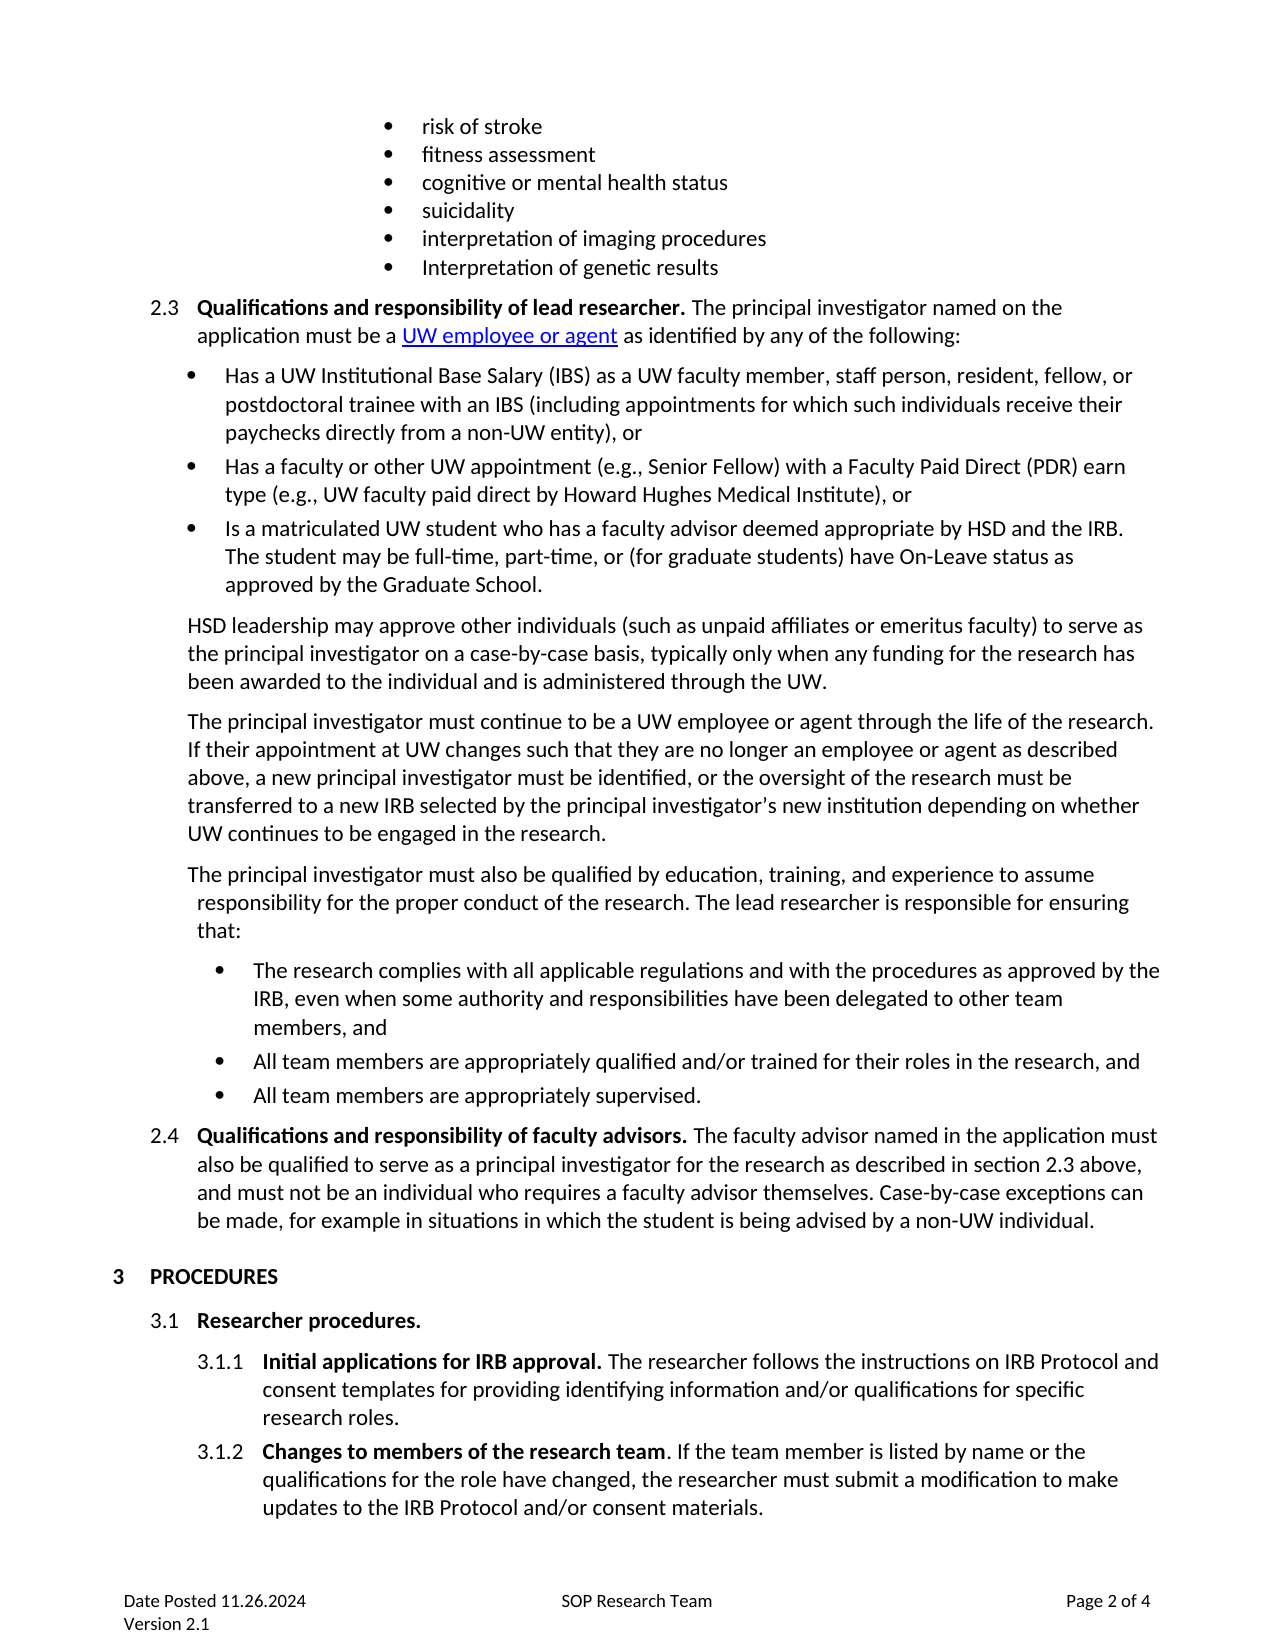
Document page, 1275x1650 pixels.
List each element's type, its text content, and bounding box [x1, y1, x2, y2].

subtitle Interpretation of genetic results [384, 253, 1162, 281]
subtitle All team members are appropriately qualified and/or trained for their roles in the research, and [216, 1047, 1162, 1075]
subtitle Has a faculty or other UW appointment (e.g., Senior Fellow) with a Faculty Paid Direct (PDR) earn type (e.g., UW faculty paid direct by Howard Hughes Medical Institute), or [187, 452, 1162, 508]
subtitle 3.1 Researcher procedures. [150, 1306, 1162, 1334]
subtitle The research complies with all applicable regulations and with the procedures as approved by the IRB, even when some authority and responsibilities have been delegated to other team members, and [216, 957, 1162, 1041]
subtitle Has a UW Institutional Base Salary (IBS) as a UW faculty member, staff person, resident, fellow, or postdoctoral trainee with an IBS (including appointments for which such individuals receive their paychecks directly from a non-UW entity), or [187, 362, 1162, 446]
subtitle The principal investigator must also be qualified by education, training, and experience to assume responsibility for the proper conduct of the research. The lead researcher is responsible for ensuring that: [187, 860, 1162, 944]
subtitle cognitive or mental health status [384, 168, 1162, 197]
subtitle The principal investigator must continue to be a UW employee or agent through the life of the research. If their appointment at UW changes such that they are no longer an employee or agent as described above, a new principal investigator must be identified, or the oversight of the research must be transferred to a new IRB selected by the principal investigator’s new institution depending on whether UW continues to be engaged in the research. [187, 707, 1162, 847]
subtitle fitness assessment [384, 141, 1162, 168]
subtitle 3 PROCEDURES [112, 1262, 1162, 1290]
subtitle 3.1.1 Initial applications for IRB approval. The researcher follows the instructions on IRB Protocol and consent templates for providing identifying information and/or qualifications for specific research roles. [197, 1347, 1162, 1431]
subtitle Is a matriculated UW student who has a faculty advisor deemed appropriate by HSD and the IRB. The student may be full-time, part-time, or (for graduate students) have On-Leave status as approved by the Graduate School. [187, 514, 1162, 598]
subtitle 2.3 Qualifications and responsibility of lead researcher. The principal investigator named on the application must be a UW employee or agent as identified by any of the following: [150, 293, 1162, 349]
subtitle risk of stroke [384, 112, 1162, 141]
subtitle suicidality [384, 197, 1162, 224]
subtitle 2.4 Qualifications and responsibility of faculty advisors. The faculty advisor named in the application must also be qualified to serve as a principal investigator for the research as described in section 2.3 above, and must not be an individual who requires a faculty advisor themselves. Case-by-case exceptions can be made, for example in situations in which the student is being advised by a non-UW individual. [150, 1122, 1162, 1234]
subtitle 3.1.2 Changes to members of the research team. If the team member is listed by name or the qualifications for the role have changed, the researcher must submit a modification to make updates to the IRB Protocol and/or consent materials. [197, 1437, 1162, 1521]
subtitle HSD leadership may approve other individuals (such as unpaid affiliates or emeritus faculty) to serve as the principal investigator on a case-by-case basis, typically only when any funding for the research has been awarded to the individual and is administered through the UW. [187, 611, 1162, 695]
subtitle interpretation of imaging procedures [384, 224, 1162, 253]
subtitle All team members are appropriately supervised. [216, 1081, 1162, 1109]
